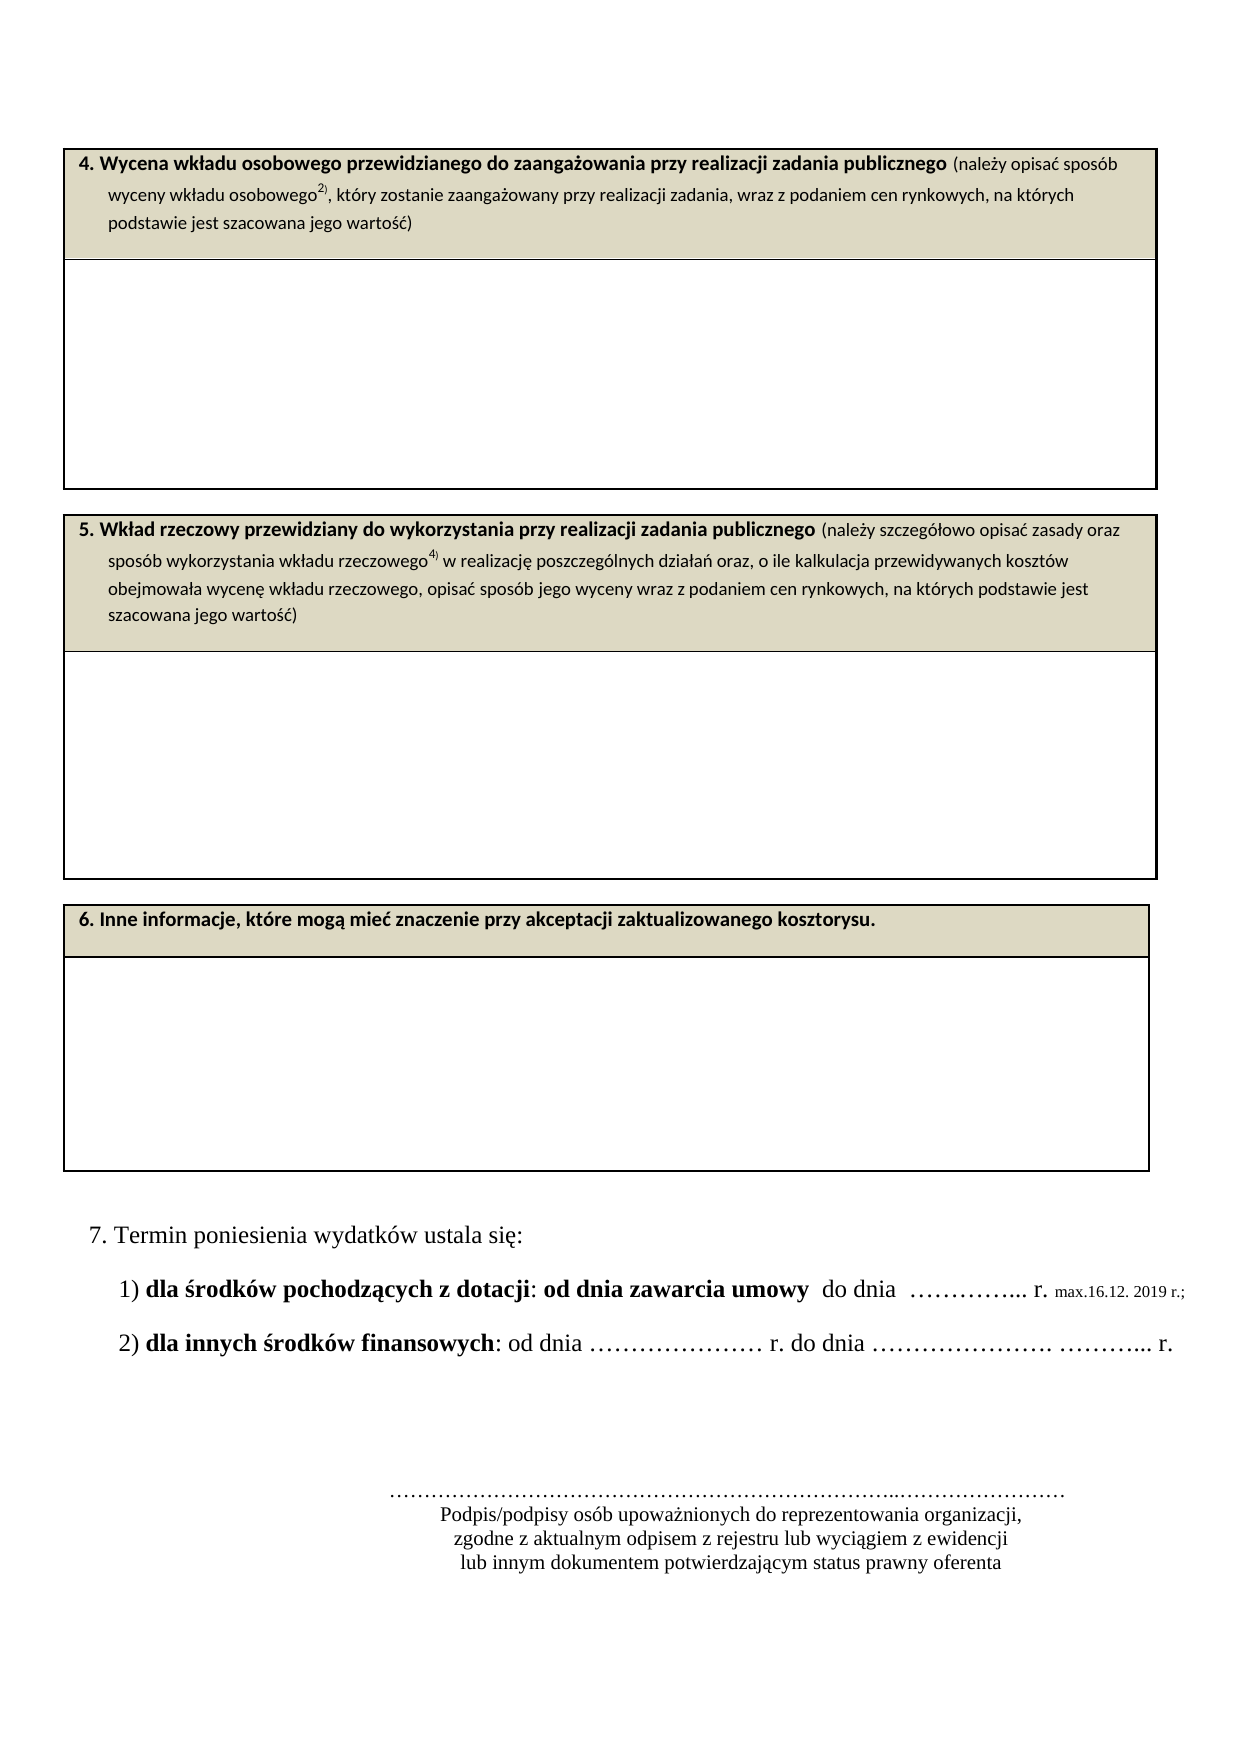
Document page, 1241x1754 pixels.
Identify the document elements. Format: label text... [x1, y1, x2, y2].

table_header 4. Wycena wkładu osobowego przewidzianego do zaangażowania przy realizacji zadania publicznego (należy opisać sposób wyceny wkładu osobowego2), który zostanie zaangażowany przy realizacji zadania, wraz z podaniem cen rynkowych, na których podstawie jest szacowana jego wartość) [65, 150, 1155, 258]
table_header 6. Inne informacje, które mogą mieć znaczenie przy akceptacji zaktualizowanego kosztorysu. [65, 906, 1148, 956]
table_cell [65, 652, 1155, 878]
text Podpis/podpisy osób upoważnionych do reprezentowania organizacji, [266, 1502, 1196, 1526]
table_header 5. Wkład rzeczowy przewidziany do wykorzystania przy realizacji zadania publicznego (należy szczegółowo opisać zasady oraz sposób wykorzystania wkładu rzeczowego4) w realizację poszczególnych działań oraz, o ile kalkulacja przewidywanych kosztów obejmowała wycenę wkładu rzeczowego, opisać sposób jego wyceny wraz z podaniem cen rynkowych, na których podstawie jest szacowana jego wartość) [65, 516, 1155, 651]
text zgodne z aktualnym odpisem z rejestru lub wyciągiem z ewidencji lub innym dokumentem potwierdzającym status prawny oferenta [266, 1526, 1196, 1574]
text 7. Termin poniesienia wydatków ustala się: [89, 1220, 1196, 1249]
table_cell [65, 958, 1148, 1170]
table_cell [65, 260, 1155, 487]
text 1) dla środków pochodzących z dotacji: od dnia zawarcia umowy do dnia …………... r. max.16.12. 2019 r.; [89, 1274, 1196, 1303]
text 2) dla innych środków finansowych: od dnia ………………… r. do dnia …………………. ………... r. [118, 1328, 1196, 1356]
text ………………………………………………………………..…………………… [389, 1478, 1196, 1502]
